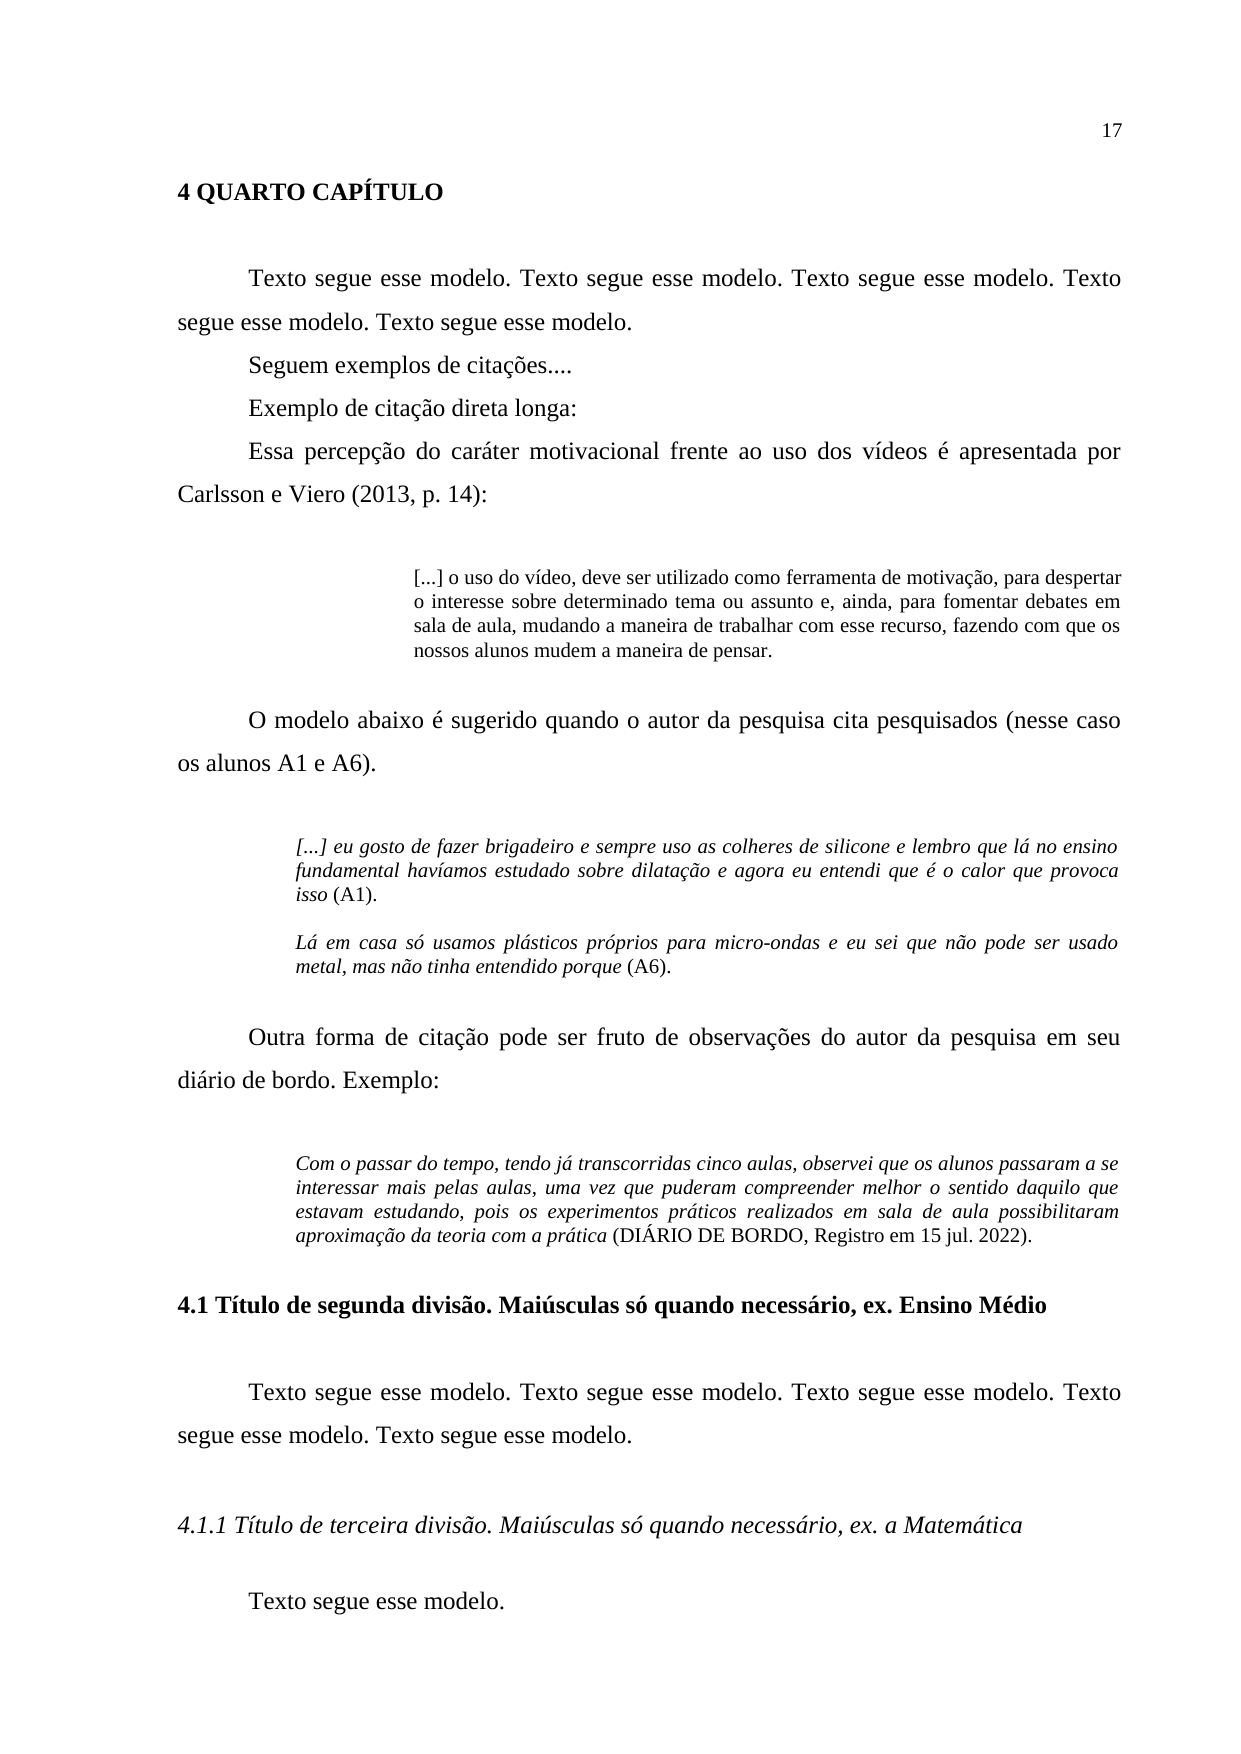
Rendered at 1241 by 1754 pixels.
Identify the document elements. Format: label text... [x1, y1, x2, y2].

list Seguem exemplos de citações.... [177, 350, 1122, 378]
list Texto segue esse modelo. Texto segue esse modelo. Texto segue esse modelo. Texto segue esse modelo. Texto segue esse modelo. [177, 263, 1122, 335]
text [...] eu gosto de fazer brigadeiro e sempre uso as colheres de silicone e lembro que lá no ensino fundamental havíamos estudado sobre dilatação e agora eu entendi que é o calor que provoca isso (A1). [295, 834, 1122, 906]
list Outra forma de citação pode ser fruto de observações do autor da pesquisa em seu diário de bordo. Exemplo: [177, 1022, 1122, 1093]
text Com o passar do tempo, tendo já transcorridas cinco aulas, observei que os alunos passaram a se interessar mais pelas aulas, uma vez que puderam compreender melhor o sentido daquilo que estavam estudando, pois os experimentos práticos realizados em sala de aula possibilitaram aproximação da teoria com a prática (DIÁRIO DE BORDO, Registro em 15 jul. 2022). [295, 1151, 1122, 1247]
list Essa percepção do caráter motivacional frente ao uso dos vídeos é apresentada por Carlsson e Viero (2013, p. 14): [177, 436, 1122, 508]
subtitle 4.1.1 Título de terceira divisão. Maiúsculas só quando necessário, ex. a Matemática [177, 1510, 1122, 1539]
subtitle 4 QUARTO CAPÍTULO [177, 177, 1122, 206]
list O modelo abaixo é sugerido quando o autor da pesquisa cita pesquisados (nesse caso os alunos A1 e A6). [177, 705, 1122, 777]
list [177, 1377, 1122, 1448]
text Lá em casa só usamos plásticos próprios para micro-ondas e eu sei que não pode ser usado metal, mas não tinha entendido porque (A6). [295, 930, 1122, 978]
subtitle 4.1 Título de segunda divisão. Maiúsculas só quando necessário, ex. Ensino Médio [177, 1290, 1122, 1319]
text [...] o uso do vídeo, deve ser utilizado como ferramenta de motivação, para despertar o interesse sobre determinado tema ou assunto e, ainda, para fomentar debates em sala de aula, mudando a maneira de trabalhar com esse recurso, fazendo com que os nossos alunos mudem a maneira de pensar. [413, 565, 1122, 662]
list Texto segue esse modelo. [177, 1586, 1122, 1615]
list Exemplo de citação direta longa: [177, 393, 1122, 422]
